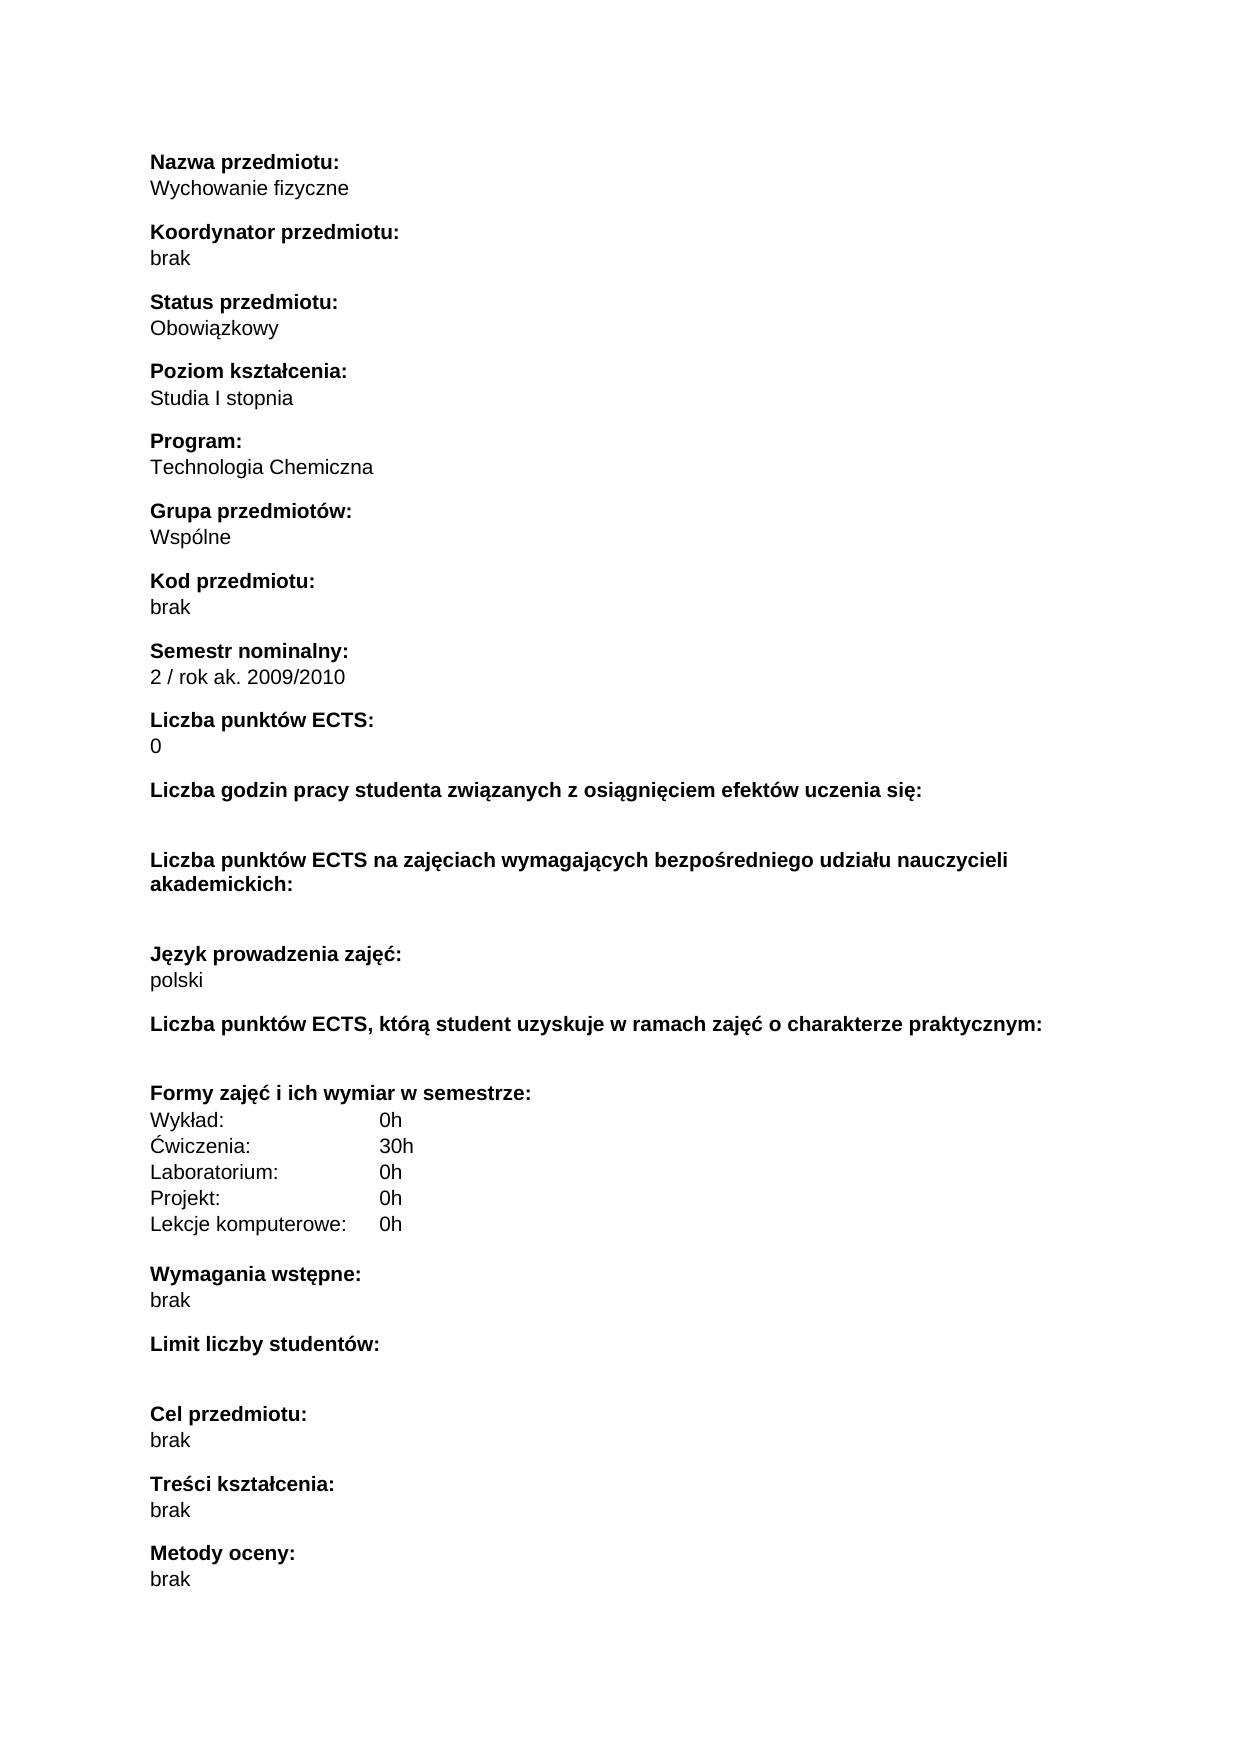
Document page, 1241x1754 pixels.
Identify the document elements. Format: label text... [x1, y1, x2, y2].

table_cell Projekt: [140, 1186, 367, 1210]
table_header Wykład: [140, 1108, 367, 1132]
text Liczba godzin pracy studenta związanych z osiągnięciem efektów uczenia się: [150, 778, 1090, 802]
text brak [150, 1428, 1090, 1452]
text brak [150, 1567, 1090, 1591]
text 0 [150, 734, 1090, 758]
text Cel przedmiotu: [150, 1402, 1090, 1426]
text Grupa przedmiotów: [150, 499, 1090, 523]
text Liczba punktów ECTS: [150, 708, 1090, 732]
text brak [150, 1288, 1090, 1312]
text Status przedmiotu: [150, 289, 1090, 313]
text Wymagania wstępne: [150, 1262, 1090, 1286]
text Obowiązkowy [150, 316, 1090, 339]
text Liczba punktów ECTS, którą student uzyskuje w ramach zajęć o charakterze praktycznym: [150, 1011, 1090, 1035]
text Limit liczby studentów: [150, 1332, 1090, 1356]
table_cell 0h [369, 1158, 597, 1184]
text Formy zajęć i ich wymiar w semestrze: [150, 1081, 1090, 1105]
table_cell 0h [369, 1210, 597, 1236]
text Wspólne [150, 525, 1090, 549]
text Poziom kształcenia: [150, 359, 1090, 383]
text Nazwa przedmiotu: [150, 150, 1090, 174]
text Kod przedmiotu: [150, 569, 1090, 593]
table_cell 30h [369, 1132, 597, 1158]
table_header 0h [369, 1108, 597, 1132]
text Wychowanie fizyczne [150, 176, 1090, 200]
table_cell 0h [369, 1184, 597, 1210]
text brak [150, 1497, 1090, 1521]
text brak [150, 595, 1090, 619]
text Treści kształcenia: [150, 1471, 1090, 1495]
table_cell Lekcje komputerowe: [140, 1212, 367, 1236]
text Liczba punktów ECTS na zajęciach wymagających bezpośredniego udziału nauczycieli akademickich: [150, 848, 1090, 896]
text Semestr nominalny: [150, 638, 1090, 662]
text Metody oceny: [150, 1541, 1090, 1565]
text Program: [150, 429, 1090, 453]
text Koordynator przedmiotu: [150, 220, 1090, 244]
table_cell Ćwiczenia: [140, 1134, 367, 1158]
text polski [150, 968, 1090, 992]
text 2 / rok ak. 2009/2010 [150, 664, 1090, 688]
table_cell Laboratorium: [140, 1160, 367, 1184]
text Studia I stopnia [150, 385, 1090, 409]
text brak [150, 246, 1090, 270]
text Technologia Chemiczna [150, 455, 1090, 479]
text Język prowadzenia zajęć: [150, 942, 1090, 966]
